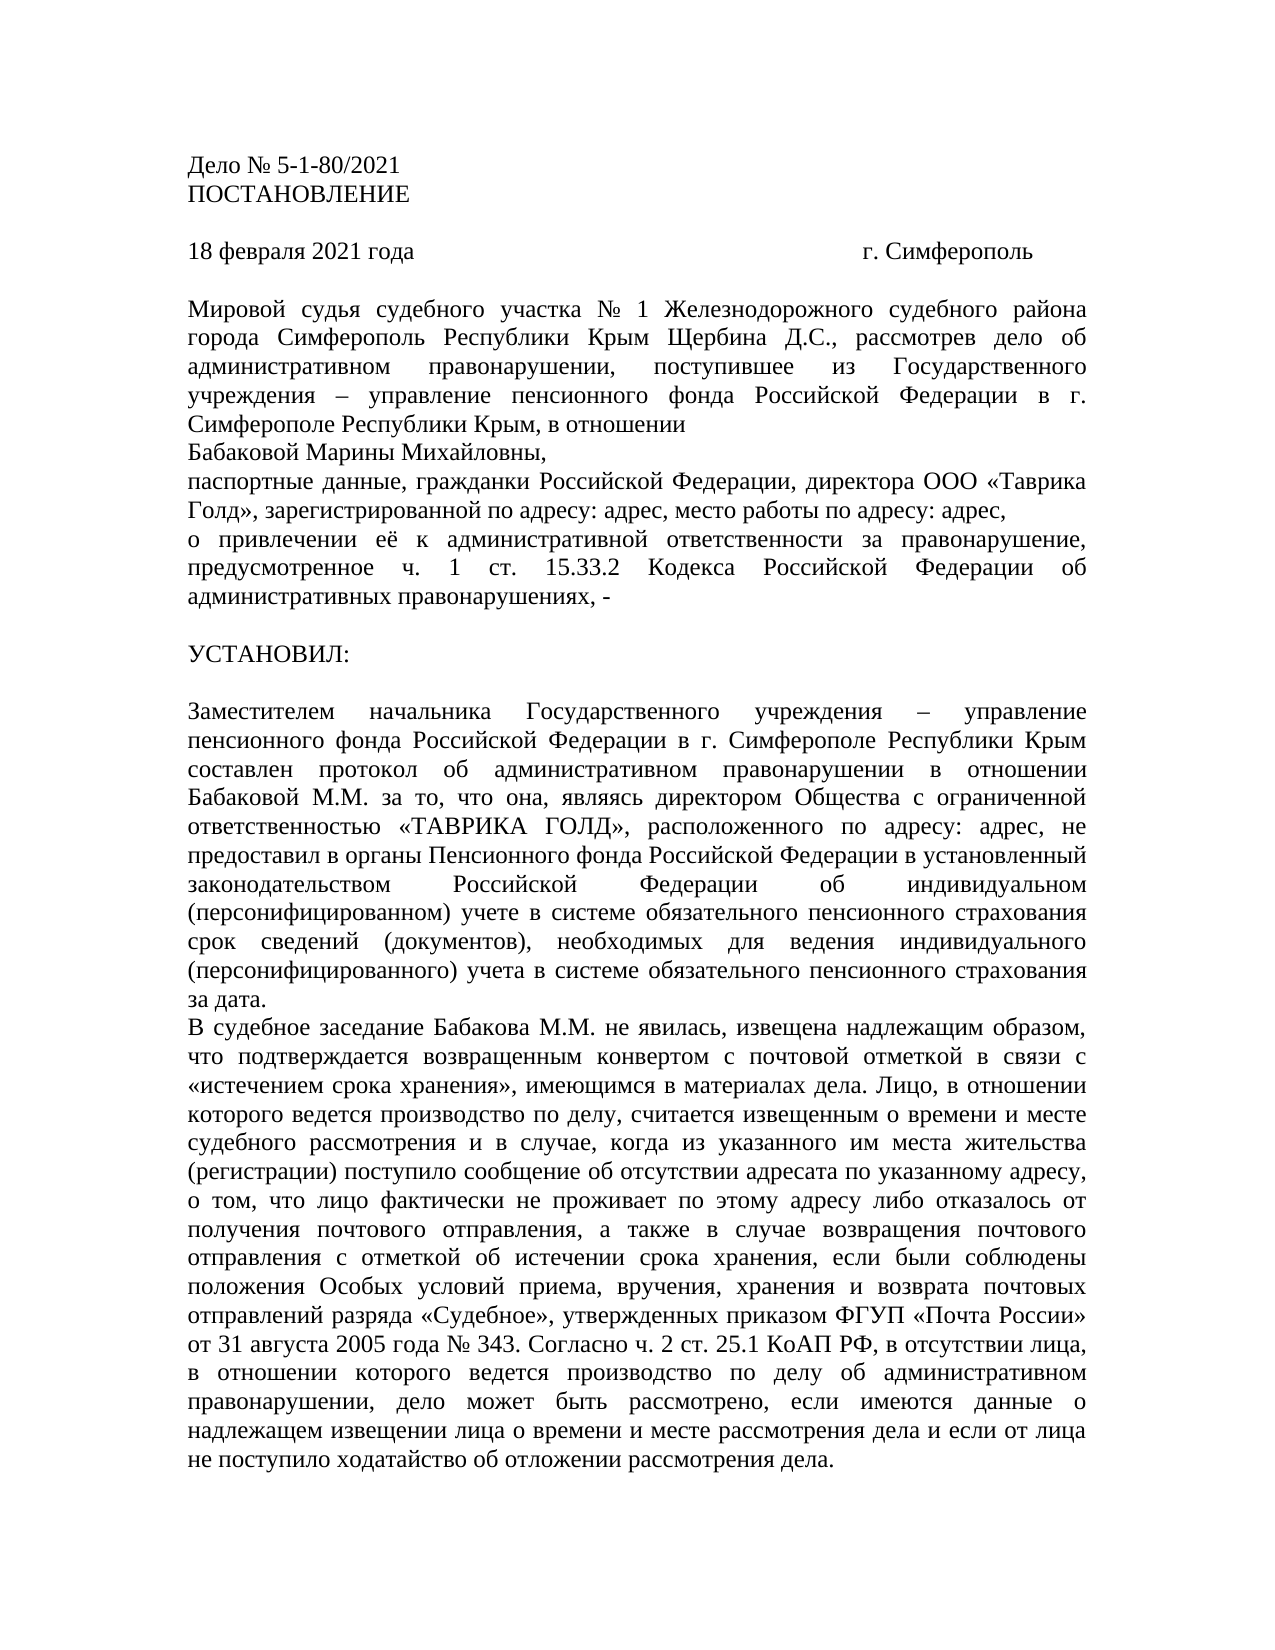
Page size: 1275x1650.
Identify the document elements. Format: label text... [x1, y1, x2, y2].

text 18 февраля 2021 года г. Симферополь [187, 236, 1087, 265]
text Дело № 5-1-80/2021 [187, 150, 1087, 179]
text Бабаковой Марины Михайловны, [187, 437, 1087, 466]
text Заместителем начальника Государственного учреждения – управление пенсионного фонда Российской Федерации в г. Симферополе Республики Крым составлен протокол об административном правонарушении в отношении Бабаковой М.М. за то, что она, являясь директором Общества с ограниченной ответственностью «ТАВРИКА ГОЛД», расположенного по адресу: адрес, не предоставил в органы Пенсионного фонда Российской Федерации в установленный законодательством Российской Федерации об индивидуальном (персонифицированном) учете в системе обязательного пенсионного страхования срок сведений (документов), необходимых для ведения индивидуального (персонифицированного) учета в системе обязательного пенсионного страхования за дата. [187, 696, 1087, 1012]
text Мировой судья судебного участка № 1 Железнодорожного судебного района города Симферополь Республики Крым Щербина Д.С., рассмотрев дело об административном правонарушении, поступившее из Государственного учреждения – управление пенсионного фонда Российской Федерации в г. Симферополе Республики Крым, в отношении [187, 294, 1087, 437]
text ПОСТАНОВЛЕНИЕ [187, 179, 1087, 207]
text о привлечении её к административной ответственности за правонарушение, предусмотренное ч. 1 ст. 15.33.2 Кодекса Российской Федерации об административных правонарушениях, - [187, 524, 1087, 610]
text В судебное заседание Бабакова М.М. не явилась, извещена надлежащим образом, что подтверждается возвращенным конвертом с почтовой отметкой в связи с «истечением срока хранения», имеющимся в материалах дела. Лицо, в отношении которого ведется производство по делу, считается извещенным о времени и месте судебного рассмотрения и в случае, когда из указанного им места жительства (регистрации) поступило сообщение об отсутствии адресата по указанному адресу, о том, что лицо фактически не проживает по этому адресу либо отказалось от получения почтового отправления, а также в случае возвращения почтового отправления с отметкой об истечении срока хранения, если были соблюдены положения Особых условий приема, вручения, хранения и возврата почтовых отправлений разряда «Судебное», утвержденных приказом ФГУП «Почта России» от 31 августа 2005 года № 343. Согласно ч. 2 ст. 25.1 КоАП РФ, в отсутствии лица, в отношении которого ведется производство по делу об административном правонарушении, дело может быть рассмотрено, если имеются данные о надлежащем извещении лица о времени и месте рассмотрения дела и если от лица не поступило ходатайство об отложении рассмотрения дела. [187, 1012, 1087, 1472]
text паспортные данные, гражданки Российской Федерации, директора ООО «Таврика Голд», зарегистрированной по адресу: адрес, место работы по адресу: адрес, [187, 466, 1087, 524]
text УСТАНОВИЛ: [187, 639, 1087, 667]
